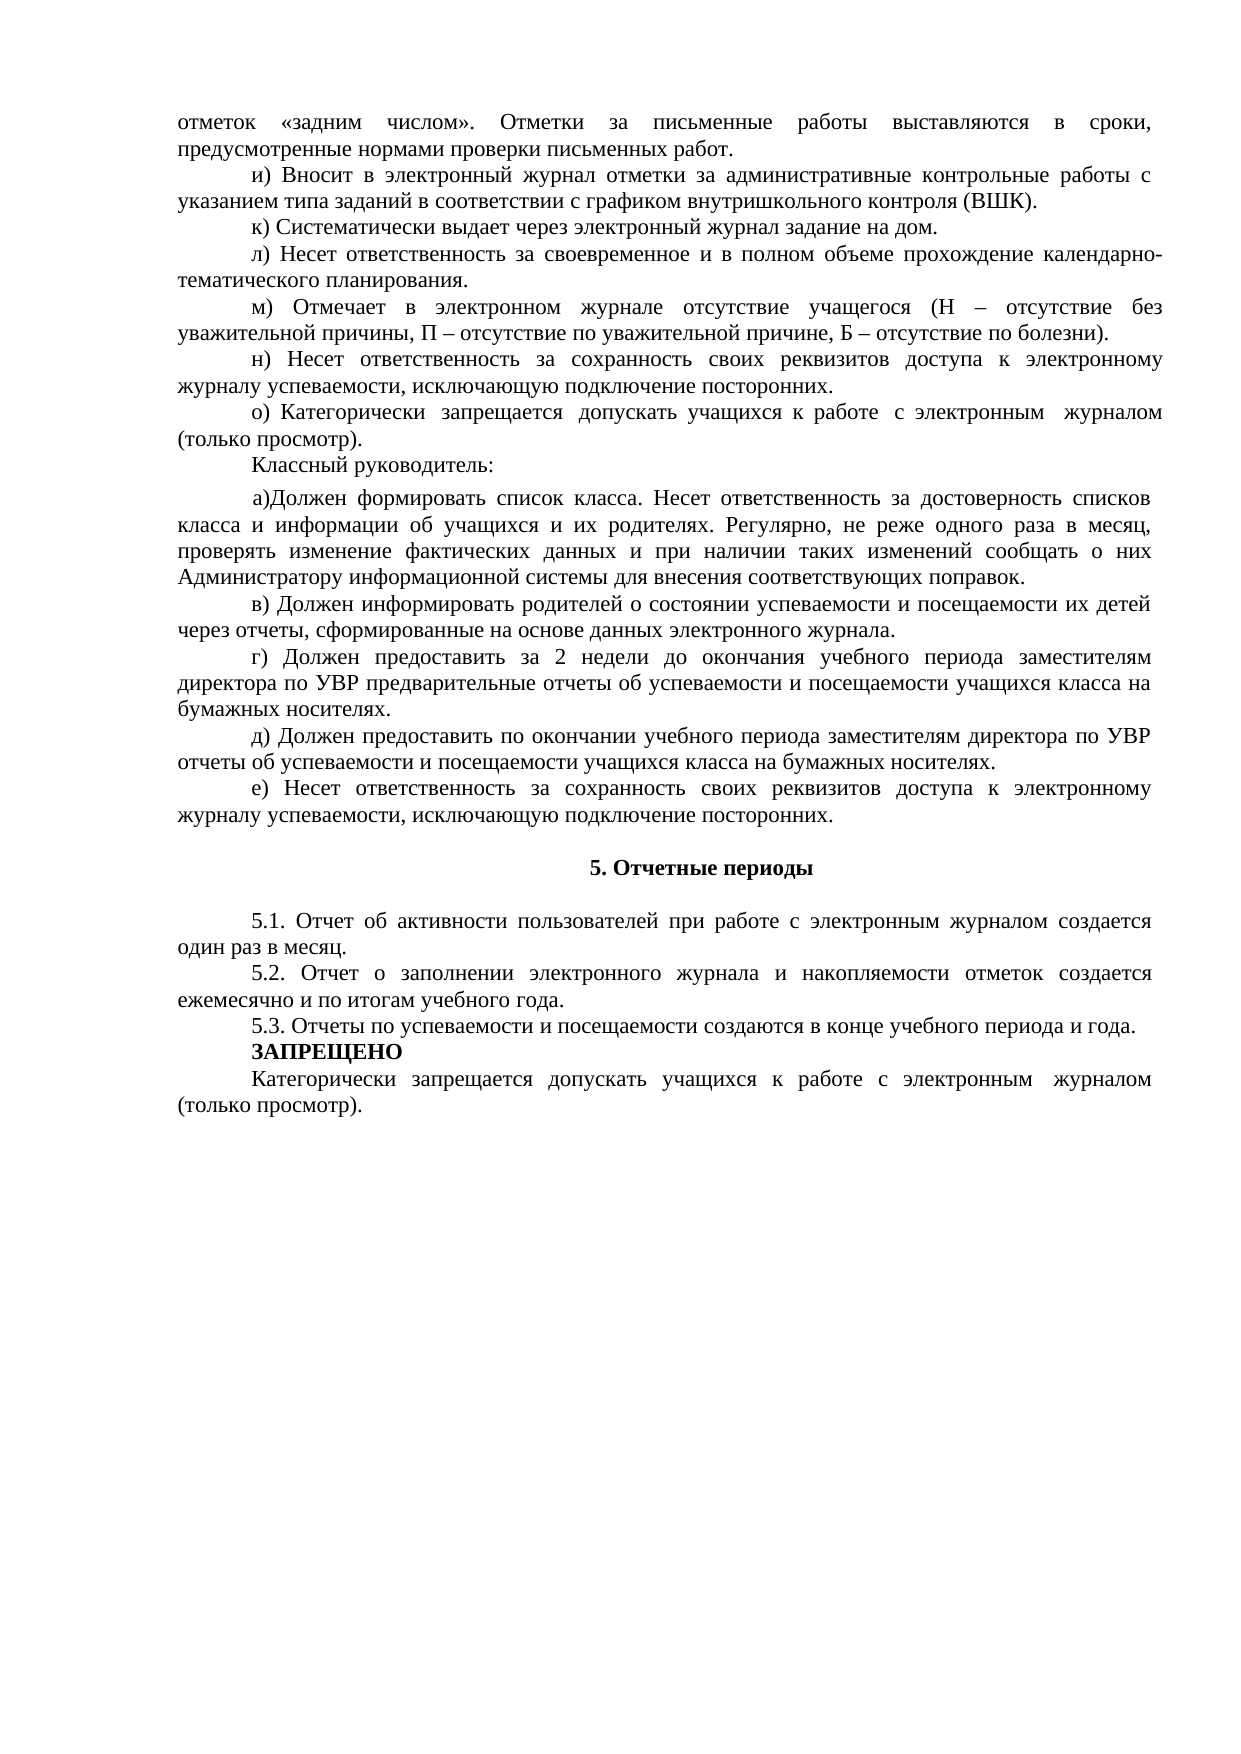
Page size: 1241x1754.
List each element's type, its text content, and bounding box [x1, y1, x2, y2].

list Отчеты по успеваемости и посещаемости создаются в конце учебного периода и года. [251, 1012, 1163, 1038]
text м) Отмечает в электронном журнале отсутствие учащегося (Н – отсутствие без уважительной причины, П – отсутствие по уважительной причине, Б – отсутствие по болезни). [177, 293, 1163, 346]
text д) Должен предоставить по окончании учебного периода заместителям директора по УВР отчеты об успеваемости и посещаемости учащихся класса на бумажных носителях. [177, 722, 1152, 774]
text а)Должен формировать список класса. Несет ответственность за достоверность списков класса и информации об учащихся и их родителях. Регулярно, не реже одного раза в месяц, проверять изменение фактических данных и при наличии таких изменений сообщать о них Администратору информационной системы для внесения соответствующих поправок. [177, 484, 1152, 590]
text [177, 108, 1152, 161]
text в) Должен информировать родителей о состоянии успеваемости и посещаемости их детей через отчеты, сформированные на основе данных электронного журнала. [177, 590, 1152, 643]
text к) Систематически выдает через электронный журнал задание на дом. [251, 214, 1163, 240]
text и) Вносит в электронный журнал отметки за административные контрольные работы с указанием типа заданий в соответствии с графиком внутришкольного контроля (ВШК). [177, 161, 1152, 214]
list Отчет о заполнении электронного журнала и накопляемости отметок создается ежемесячно и по итогам учебного года. [177, 959, 1152, 1012]
list Отчет об активности пользователей при работе с электронным журналом создается один раз в месяц. [177, 907, 1152, 959]
text н) Несет ответственность за сохранность своих реквизитов доступа к электронному журналу успеваемости, исключающую подключение посторонних. [177, 346, 1163, 398]
text г) Должен предоставить за 2 недели до окончания учебного периода заместителям директора по УВР предварительные отчеты об успеваемости и посещаемости учащихся класса на бумажных носителях. [177, 643, 1152, 722]
subtitle ЗАПРЕЩЕНО [251, 1038, 1163, 1064]
text Категорически запрещается допускать учащихся к работе с электронным журналом (только просмотр). [177, 1064, 1152, 1117]
text е) Несет ответственность за сохранность своих реквизитов доступа к электронному журналу успеваемости, исключающую подключение посторонних. [177, 774, 1152, 827]
subtitle Отчетные периоды [589, 854, 1163, 880]
text Классный руководитель: [251, 451, 1163, 477]
text л) Несет ответственность за своевременное и в полном объеме прохождение календарно- тематического планирования. [177, 240, 1163, 293]
text о) Категорически запрещается допускать учащихся к работе с электронным журналом (только просмотр). [177, 398, 1163, 451]
